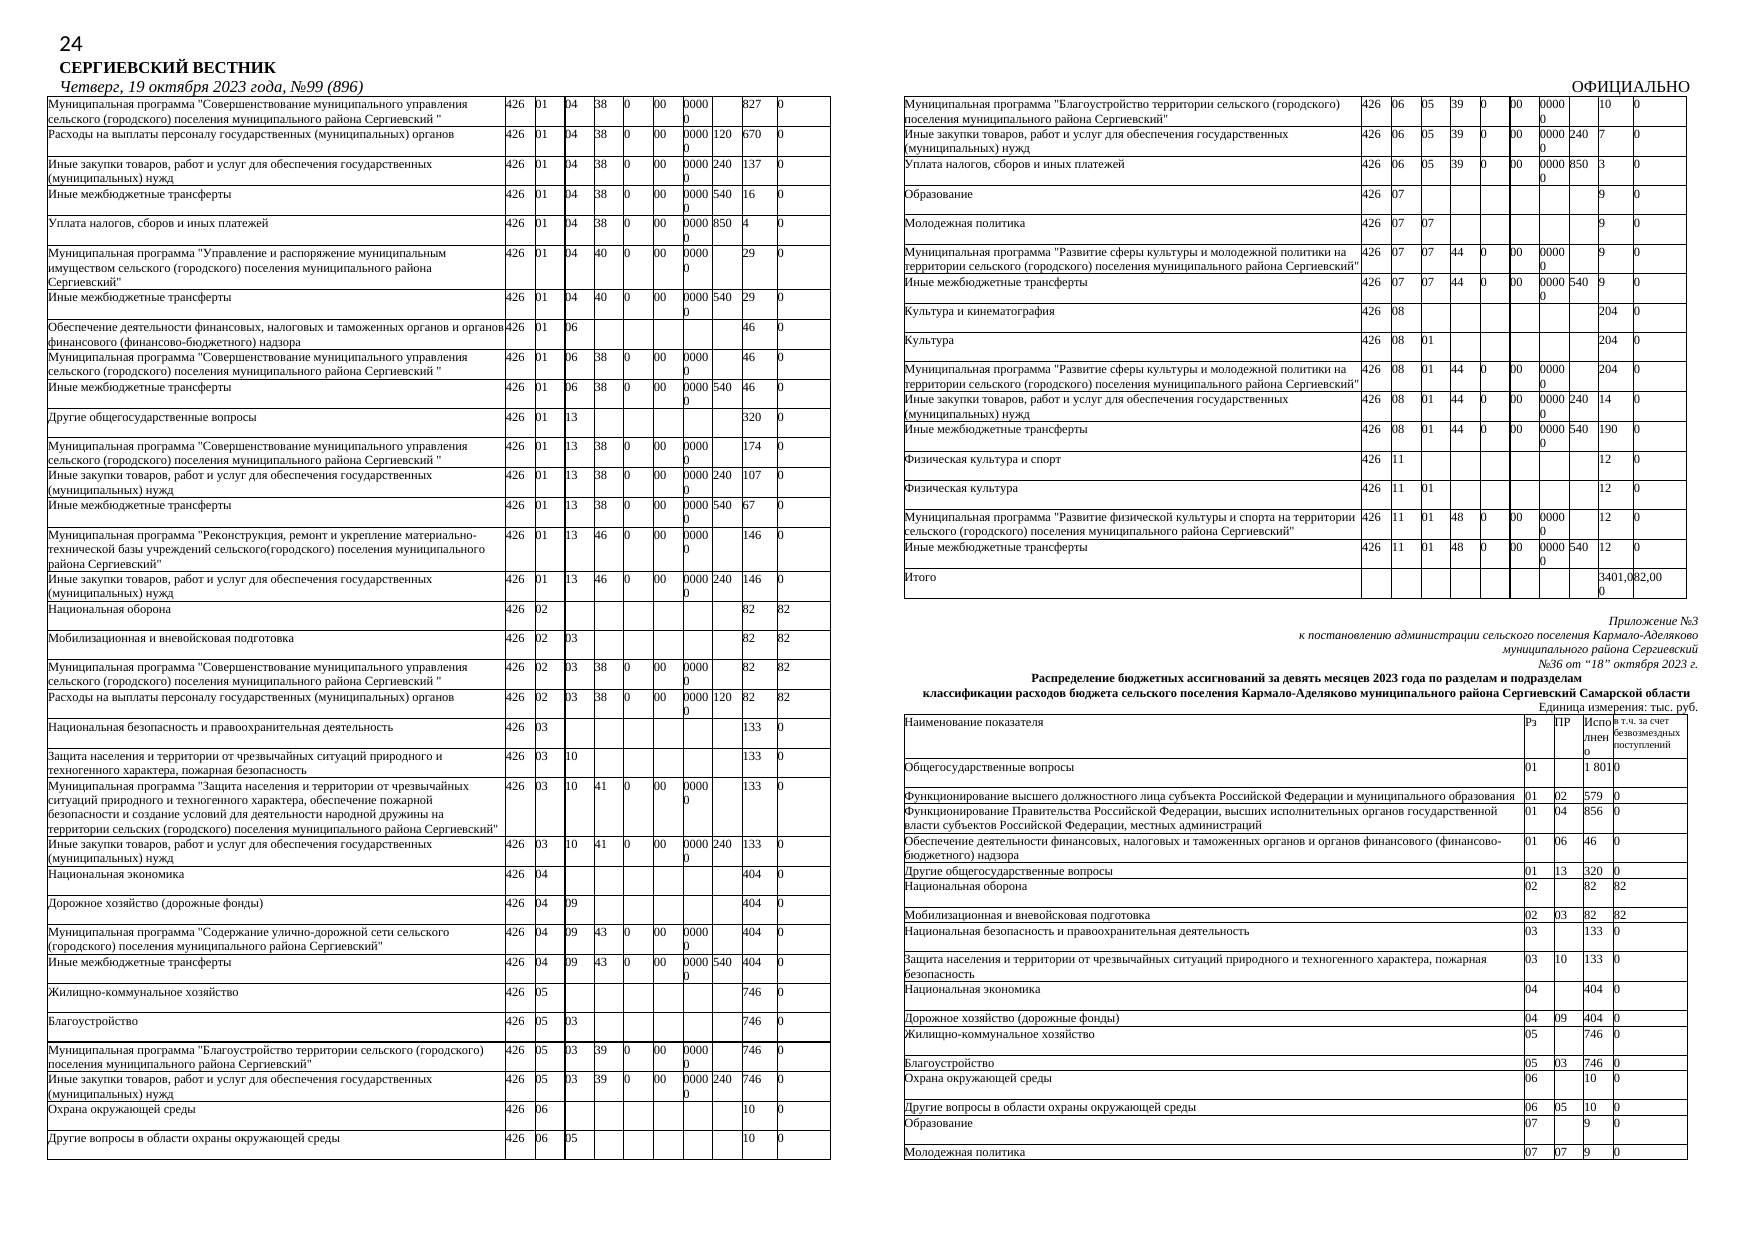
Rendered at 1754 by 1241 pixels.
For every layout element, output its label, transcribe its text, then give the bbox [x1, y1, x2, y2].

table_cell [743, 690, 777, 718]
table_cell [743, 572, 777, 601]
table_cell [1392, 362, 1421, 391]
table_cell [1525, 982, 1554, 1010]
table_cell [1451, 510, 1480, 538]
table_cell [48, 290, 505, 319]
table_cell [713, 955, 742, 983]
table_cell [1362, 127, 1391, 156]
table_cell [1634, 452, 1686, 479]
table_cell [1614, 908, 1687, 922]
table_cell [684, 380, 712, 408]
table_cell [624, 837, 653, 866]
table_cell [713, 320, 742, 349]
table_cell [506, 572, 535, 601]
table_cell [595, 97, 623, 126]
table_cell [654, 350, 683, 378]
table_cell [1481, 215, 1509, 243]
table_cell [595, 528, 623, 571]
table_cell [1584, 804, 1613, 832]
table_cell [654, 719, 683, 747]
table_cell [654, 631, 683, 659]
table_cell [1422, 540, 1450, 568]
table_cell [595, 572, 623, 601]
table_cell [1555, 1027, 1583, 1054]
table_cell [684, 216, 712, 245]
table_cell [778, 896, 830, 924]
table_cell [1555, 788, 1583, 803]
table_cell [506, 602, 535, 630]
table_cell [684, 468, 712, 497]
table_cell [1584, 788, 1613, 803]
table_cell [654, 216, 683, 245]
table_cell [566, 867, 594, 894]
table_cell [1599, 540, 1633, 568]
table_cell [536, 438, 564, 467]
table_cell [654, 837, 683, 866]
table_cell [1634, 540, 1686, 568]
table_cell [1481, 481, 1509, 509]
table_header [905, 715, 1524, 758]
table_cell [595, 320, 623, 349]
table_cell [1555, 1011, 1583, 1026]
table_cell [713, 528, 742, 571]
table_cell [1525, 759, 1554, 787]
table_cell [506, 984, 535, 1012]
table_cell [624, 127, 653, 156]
text Распределение бюджетных ассигнований за девять месяцев 2023 года по разделам и подразделам [915, 671, 1698, 685]
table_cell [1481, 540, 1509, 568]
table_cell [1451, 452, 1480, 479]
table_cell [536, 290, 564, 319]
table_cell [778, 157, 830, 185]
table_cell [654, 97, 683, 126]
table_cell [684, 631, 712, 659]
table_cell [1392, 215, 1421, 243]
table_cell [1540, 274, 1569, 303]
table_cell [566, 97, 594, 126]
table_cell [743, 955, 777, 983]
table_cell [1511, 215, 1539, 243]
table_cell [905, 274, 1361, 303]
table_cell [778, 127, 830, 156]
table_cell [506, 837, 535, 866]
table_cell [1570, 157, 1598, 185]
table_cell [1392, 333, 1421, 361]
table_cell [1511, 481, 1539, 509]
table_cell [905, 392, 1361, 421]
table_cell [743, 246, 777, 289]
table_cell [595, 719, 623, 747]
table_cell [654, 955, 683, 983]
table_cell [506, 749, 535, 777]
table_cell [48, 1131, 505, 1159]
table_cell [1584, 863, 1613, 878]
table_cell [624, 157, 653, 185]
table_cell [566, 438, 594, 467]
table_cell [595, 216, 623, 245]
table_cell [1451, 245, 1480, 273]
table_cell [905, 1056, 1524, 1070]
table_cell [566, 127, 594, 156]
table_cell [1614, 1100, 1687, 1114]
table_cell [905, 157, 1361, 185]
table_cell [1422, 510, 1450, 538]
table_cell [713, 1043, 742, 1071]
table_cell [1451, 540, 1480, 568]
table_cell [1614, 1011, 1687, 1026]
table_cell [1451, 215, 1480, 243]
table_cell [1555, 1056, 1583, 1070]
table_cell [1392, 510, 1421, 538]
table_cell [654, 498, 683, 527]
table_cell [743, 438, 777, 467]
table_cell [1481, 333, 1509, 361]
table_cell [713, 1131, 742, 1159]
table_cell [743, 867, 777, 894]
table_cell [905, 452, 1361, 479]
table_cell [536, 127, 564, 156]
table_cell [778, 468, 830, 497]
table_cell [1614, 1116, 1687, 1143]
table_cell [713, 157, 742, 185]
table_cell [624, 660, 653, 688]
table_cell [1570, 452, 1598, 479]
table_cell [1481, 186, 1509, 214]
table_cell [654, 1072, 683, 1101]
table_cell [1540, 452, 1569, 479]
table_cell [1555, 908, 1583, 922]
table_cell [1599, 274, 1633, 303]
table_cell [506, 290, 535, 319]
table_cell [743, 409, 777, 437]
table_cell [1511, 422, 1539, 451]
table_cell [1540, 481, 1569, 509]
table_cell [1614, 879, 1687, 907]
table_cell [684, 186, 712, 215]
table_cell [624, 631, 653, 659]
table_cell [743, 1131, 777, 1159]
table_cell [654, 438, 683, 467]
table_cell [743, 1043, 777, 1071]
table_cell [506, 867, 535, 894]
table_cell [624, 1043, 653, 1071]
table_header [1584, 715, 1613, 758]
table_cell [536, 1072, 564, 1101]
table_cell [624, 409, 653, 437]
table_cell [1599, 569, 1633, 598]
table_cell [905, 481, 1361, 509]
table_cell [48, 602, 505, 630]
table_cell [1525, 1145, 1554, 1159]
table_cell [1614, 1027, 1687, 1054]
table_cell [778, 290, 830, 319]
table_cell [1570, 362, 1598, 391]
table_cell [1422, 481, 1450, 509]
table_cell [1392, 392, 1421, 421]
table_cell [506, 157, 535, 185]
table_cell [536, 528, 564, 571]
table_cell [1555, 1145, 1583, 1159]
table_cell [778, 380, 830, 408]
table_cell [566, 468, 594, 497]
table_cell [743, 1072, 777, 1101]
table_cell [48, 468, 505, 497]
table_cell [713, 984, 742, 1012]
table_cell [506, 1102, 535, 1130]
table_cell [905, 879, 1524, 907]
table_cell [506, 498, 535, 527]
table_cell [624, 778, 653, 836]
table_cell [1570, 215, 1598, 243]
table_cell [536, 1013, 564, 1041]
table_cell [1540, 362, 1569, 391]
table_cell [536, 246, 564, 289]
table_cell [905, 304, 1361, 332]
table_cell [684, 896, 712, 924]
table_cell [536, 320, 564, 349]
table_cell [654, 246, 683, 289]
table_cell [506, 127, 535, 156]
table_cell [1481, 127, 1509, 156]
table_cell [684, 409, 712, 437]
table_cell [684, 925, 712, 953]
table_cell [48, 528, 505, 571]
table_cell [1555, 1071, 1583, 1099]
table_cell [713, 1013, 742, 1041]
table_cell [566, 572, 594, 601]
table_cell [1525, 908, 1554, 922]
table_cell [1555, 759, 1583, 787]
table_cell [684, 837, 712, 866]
text №36 от “18” октября 2023 г. [915, 657, 1698, 671]
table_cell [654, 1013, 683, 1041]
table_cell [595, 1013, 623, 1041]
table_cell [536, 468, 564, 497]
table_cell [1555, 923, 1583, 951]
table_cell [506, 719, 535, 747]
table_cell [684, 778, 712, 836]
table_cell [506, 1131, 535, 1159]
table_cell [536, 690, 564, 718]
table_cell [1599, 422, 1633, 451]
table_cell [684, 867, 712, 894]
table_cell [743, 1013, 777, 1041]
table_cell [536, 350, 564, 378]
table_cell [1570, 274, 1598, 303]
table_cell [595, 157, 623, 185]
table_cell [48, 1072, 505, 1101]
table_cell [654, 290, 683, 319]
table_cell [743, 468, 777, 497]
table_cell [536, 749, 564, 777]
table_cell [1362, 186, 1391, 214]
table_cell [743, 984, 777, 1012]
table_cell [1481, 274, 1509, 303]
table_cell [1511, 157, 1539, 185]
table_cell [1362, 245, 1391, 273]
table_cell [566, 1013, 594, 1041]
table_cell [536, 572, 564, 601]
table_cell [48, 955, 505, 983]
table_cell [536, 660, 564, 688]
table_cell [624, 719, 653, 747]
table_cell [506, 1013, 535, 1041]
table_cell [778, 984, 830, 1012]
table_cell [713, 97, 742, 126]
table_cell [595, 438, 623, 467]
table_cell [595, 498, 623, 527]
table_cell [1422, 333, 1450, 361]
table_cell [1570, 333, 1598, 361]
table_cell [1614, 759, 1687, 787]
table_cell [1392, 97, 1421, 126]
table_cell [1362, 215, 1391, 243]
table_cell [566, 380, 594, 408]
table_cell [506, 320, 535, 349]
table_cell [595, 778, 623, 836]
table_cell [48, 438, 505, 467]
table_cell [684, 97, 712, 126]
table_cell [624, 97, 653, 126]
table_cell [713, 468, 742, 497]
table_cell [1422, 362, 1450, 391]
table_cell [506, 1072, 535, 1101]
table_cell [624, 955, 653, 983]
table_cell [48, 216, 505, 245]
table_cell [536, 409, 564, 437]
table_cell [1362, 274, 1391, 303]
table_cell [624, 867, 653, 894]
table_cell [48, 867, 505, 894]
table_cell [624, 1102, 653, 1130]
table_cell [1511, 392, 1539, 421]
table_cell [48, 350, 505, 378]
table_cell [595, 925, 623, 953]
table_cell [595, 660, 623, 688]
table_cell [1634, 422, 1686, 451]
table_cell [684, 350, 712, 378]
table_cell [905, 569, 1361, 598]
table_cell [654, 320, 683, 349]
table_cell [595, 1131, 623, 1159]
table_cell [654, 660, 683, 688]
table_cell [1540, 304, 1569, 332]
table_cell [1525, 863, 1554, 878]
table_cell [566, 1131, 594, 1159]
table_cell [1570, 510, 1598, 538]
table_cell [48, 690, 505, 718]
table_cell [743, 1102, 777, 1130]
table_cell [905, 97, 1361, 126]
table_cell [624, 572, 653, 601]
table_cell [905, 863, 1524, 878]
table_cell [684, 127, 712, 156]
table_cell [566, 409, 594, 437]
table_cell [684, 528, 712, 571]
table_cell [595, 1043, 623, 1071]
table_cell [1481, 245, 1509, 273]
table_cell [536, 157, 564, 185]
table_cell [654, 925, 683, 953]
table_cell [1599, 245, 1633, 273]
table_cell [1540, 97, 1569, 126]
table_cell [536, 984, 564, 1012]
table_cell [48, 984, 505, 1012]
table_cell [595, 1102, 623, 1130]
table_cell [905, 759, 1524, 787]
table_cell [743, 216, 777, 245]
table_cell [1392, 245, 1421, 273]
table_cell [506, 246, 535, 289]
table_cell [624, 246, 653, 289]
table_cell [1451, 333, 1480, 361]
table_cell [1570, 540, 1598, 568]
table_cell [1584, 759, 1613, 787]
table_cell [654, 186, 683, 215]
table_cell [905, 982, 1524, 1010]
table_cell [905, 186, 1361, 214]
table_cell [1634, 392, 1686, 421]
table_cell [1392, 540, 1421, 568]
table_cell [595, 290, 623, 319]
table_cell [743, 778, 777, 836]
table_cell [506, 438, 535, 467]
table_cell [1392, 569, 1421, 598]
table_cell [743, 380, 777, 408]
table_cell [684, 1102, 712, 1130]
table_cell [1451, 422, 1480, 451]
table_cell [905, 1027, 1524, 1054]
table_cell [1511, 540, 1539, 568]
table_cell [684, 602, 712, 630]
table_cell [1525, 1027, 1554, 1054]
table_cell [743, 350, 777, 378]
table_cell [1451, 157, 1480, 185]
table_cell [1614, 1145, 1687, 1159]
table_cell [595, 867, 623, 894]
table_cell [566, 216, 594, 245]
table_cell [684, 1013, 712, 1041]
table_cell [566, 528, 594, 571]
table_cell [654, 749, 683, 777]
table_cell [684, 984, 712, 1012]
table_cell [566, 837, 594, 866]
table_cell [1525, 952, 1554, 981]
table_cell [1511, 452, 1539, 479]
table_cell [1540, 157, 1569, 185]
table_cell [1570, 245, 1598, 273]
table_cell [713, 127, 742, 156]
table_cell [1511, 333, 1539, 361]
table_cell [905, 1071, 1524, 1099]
text Единица измерения: тыс. руб. [915, 700, 1698, 714]
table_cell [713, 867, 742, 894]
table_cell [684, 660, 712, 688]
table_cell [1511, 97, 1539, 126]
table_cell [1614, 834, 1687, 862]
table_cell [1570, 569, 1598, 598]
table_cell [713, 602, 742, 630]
text Приложение №3 [915, 613, 1698, 628]
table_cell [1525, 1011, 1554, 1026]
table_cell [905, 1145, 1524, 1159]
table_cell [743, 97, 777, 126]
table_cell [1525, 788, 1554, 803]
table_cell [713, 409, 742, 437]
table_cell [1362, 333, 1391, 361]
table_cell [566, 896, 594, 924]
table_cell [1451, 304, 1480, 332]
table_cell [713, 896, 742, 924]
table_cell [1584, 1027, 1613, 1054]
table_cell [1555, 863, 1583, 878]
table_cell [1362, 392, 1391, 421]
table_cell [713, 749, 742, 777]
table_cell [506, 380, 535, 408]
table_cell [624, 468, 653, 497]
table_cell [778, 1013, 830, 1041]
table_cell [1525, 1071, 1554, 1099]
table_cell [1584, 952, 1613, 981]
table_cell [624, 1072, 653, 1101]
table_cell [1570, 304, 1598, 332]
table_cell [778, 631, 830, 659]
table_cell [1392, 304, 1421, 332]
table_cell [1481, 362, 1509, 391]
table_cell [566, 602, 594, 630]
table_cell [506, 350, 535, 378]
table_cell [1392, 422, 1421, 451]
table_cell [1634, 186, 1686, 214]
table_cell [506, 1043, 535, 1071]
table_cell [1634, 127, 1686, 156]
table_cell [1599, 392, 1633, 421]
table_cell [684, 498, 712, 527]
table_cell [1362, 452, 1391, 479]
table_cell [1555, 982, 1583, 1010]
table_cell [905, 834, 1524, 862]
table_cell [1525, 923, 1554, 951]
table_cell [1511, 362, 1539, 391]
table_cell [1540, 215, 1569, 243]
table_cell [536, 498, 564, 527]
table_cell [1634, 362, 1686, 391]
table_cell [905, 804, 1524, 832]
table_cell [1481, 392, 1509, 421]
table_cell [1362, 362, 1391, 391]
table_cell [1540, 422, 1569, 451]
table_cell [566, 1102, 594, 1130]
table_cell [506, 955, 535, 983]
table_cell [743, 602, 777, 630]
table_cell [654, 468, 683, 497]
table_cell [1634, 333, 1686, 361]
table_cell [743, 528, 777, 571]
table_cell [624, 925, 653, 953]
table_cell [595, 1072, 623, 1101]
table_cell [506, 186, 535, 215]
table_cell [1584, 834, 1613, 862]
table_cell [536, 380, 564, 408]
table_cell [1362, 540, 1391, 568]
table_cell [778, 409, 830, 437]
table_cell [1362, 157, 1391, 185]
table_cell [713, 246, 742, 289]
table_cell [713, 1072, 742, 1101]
text к постановлению администрации сельского поселения Кармало-Аделяково [915, 628, 1698, 642]
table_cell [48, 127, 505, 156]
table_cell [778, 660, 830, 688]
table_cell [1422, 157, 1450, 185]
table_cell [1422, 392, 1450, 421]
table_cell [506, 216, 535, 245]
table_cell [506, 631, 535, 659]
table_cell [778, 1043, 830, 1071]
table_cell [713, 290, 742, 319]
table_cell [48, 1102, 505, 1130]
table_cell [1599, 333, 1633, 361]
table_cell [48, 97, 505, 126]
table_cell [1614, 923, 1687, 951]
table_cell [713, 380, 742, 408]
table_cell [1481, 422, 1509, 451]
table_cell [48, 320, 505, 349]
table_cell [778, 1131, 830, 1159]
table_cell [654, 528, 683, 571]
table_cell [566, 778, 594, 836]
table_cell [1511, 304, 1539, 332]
text классификации расходов бюджета сельского поселения Кармало-Аделяково муниципального района Сергиевский Самарской области [915, 685, 1698, 700]
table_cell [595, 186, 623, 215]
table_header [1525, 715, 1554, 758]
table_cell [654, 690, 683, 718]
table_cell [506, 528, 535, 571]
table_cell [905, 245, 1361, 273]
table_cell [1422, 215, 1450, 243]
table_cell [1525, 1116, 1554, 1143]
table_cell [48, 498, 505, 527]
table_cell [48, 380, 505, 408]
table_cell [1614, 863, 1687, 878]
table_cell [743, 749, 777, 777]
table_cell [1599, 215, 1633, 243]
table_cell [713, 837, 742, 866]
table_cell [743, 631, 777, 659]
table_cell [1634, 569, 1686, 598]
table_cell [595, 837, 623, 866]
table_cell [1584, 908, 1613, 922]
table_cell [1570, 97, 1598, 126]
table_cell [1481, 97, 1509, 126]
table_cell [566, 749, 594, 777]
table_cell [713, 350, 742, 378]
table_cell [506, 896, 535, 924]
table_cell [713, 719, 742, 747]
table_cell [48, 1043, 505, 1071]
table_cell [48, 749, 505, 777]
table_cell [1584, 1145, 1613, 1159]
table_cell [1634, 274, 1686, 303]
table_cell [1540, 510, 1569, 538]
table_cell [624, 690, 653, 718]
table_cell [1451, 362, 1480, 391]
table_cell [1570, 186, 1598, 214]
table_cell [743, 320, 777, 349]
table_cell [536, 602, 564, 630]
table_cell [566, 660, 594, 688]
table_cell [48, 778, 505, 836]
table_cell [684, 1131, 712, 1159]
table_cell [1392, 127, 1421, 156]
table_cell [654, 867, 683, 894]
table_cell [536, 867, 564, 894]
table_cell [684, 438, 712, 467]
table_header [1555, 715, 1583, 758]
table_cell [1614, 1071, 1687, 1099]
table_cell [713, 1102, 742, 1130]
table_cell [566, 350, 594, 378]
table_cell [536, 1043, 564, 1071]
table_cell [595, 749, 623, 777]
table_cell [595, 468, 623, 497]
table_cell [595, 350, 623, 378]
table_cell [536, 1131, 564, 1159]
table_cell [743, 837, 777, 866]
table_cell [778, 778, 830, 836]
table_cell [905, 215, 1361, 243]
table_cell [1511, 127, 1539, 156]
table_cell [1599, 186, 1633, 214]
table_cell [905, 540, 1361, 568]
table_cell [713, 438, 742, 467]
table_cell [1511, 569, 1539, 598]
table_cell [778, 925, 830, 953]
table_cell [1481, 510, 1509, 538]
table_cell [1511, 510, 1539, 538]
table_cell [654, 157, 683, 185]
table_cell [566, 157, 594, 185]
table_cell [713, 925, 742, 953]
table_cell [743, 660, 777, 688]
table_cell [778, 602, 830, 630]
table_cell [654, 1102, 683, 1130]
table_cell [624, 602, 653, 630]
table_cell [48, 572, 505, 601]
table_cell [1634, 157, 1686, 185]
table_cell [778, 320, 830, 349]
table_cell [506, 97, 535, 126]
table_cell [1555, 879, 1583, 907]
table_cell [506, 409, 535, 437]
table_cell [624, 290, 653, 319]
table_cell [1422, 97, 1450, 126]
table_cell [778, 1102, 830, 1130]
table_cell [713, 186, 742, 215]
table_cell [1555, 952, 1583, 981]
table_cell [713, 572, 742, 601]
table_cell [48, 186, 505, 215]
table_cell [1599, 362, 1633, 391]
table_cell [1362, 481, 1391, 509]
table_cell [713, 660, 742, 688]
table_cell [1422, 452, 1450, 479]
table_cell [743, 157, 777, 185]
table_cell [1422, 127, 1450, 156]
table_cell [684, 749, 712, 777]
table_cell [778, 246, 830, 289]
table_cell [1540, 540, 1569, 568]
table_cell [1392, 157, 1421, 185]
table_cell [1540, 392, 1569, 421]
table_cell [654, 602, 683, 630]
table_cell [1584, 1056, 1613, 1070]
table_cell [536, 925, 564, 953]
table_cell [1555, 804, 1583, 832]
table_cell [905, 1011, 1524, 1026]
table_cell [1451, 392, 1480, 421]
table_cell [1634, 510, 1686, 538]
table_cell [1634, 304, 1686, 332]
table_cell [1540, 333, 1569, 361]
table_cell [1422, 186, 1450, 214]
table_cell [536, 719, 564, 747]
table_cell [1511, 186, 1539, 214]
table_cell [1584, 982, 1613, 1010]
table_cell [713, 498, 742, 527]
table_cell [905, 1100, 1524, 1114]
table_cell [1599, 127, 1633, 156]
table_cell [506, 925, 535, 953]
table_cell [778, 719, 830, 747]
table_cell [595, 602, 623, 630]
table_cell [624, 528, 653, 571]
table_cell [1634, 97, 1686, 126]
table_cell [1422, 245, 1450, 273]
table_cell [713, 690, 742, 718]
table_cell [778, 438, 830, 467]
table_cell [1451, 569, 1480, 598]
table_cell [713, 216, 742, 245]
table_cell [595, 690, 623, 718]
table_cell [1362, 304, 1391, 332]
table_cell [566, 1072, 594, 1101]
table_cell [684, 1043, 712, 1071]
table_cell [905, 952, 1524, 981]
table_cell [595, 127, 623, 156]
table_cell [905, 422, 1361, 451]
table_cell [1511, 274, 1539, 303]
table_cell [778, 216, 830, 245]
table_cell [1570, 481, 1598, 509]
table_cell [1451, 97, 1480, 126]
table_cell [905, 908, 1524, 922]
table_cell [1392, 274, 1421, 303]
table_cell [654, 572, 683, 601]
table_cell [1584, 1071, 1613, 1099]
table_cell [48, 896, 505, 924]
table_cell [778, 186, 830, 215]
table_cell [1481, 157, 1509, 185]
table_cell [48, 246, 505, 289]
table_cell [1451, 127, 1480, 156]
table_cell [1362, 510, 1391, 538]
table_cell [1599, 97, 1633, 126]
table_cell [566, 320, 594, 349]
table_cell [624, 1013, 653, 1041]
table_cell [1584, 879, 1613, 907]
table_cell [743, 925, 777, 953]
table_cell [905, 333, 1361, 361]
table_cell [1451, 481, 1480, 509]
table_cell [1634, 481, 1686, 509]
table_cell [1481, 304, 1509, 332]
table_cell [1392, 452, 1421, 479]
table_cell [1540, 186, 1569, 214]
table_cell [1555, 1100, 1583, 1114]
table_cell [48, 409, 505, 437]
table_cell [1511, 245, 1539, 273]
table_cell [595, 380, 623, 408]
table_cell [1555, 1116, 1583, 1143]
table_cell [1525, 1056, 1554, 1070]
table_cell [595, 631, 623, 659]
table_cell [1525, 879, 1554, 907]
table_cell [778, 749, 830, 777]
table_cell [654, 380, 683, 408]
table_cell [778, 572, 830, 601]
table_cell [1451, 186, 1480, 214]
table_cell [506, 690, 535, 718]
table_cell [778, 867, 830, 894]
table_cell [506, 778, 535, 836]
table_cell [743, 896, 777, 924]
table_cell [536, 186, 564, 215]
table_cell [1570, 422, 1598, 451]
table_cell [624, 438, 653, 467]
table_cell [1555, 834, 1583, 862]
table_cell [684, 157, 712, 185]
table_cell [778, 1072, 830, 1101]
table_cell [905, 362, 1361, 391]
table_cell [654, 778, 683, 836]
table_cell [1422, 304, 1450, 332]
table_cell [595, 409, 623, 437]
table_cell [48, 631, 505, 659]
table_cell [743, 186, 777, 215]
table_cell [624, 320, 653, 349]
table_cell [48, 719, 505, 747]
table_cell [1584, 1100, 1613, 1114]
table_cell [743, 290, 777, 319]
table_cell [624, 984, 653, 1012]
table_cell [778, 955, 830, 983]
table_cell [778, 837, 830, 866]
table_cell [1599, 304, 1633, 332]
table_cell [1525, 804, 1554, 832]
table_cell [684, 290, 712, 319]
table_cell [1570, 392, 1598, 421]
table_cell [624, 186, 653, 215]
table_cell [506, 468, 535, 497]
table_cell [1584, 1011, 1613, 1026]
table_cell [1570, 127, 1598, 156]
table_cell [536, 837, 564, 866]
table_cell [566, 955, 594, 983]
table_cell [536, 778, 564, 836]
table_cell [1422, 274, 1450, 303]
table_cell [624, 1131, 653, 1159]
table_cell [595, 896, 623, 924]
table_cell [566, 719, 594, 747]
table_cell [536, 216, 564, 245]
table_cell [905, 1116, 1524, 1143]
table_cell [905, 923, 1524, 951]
text муниципального района Сергиевский [915, 642, 1698, 657]
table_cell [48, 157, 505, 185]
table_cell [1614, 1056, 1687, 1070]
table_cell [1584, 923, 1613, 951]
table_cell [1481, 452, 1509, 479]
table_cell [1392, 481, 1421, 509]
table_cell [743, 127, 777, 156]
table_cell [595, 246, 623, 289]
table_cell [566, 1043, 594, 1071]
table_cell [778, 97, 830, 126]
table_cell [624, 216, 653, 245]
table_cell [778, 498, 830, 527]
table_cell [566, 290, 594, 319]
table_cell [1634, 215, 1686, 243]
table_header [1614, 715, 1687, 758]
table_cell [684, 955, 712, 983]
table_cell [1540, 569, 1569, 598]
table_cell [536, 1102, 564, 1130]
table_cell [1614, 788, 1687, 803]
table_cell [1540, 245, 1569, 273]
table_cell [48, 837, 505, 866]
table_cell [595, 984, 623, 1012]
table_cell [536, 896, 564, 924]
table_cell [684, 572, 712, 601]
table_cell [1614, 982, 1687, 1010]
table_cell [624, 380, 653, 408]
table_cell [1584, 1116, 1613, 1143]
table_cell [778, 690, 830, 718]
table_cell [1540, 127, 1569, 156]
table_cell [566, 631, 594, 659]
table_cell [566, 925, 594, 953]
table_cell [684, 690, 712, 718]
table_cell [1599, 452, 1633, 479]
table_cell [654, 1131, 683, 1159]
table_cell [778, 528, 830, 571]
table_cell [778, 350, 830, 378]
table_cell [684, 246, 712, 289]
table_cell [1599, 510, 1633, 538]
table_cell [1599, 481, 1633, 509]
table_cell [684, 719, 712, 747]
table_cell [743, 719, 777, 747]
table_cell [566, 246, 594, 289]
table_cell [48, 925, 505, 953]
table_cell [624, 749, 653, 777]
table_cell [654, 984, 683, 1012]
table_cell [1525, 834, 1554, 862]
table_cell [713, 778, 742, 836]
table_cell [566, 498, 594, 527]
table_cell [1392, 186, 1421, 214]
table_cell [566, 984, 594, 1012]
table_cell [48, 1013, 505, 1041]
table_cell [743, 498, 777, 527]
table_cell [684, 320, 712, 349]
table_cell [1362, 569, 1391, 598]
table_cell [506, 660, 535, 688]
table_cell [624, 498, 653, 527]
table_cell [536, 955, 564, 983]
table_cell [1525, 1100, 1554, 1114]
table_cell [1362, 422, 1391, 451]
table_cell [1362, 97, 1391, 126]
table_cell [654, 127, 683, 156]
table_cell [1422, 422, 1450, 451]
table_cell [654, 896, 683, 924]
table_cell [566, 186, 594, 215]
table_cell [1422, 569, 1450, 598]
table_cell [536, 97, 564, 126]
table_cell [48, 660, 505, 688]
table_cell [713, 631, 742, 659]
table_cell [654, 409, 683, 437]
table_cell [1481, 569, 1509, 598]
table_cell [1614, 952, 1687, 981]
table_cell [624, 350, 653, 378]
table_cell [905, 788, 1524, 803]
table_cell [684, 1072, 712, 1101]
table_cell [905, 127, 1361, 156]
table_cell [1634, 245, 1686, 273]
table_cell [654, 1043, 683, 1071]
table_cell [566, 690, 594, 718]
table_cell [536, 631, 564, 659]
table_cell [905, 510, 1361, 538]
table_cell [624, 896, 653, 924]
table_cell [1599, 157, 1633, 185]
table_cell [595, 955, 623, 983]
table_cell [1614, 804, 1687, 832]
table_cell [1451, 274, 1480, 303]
